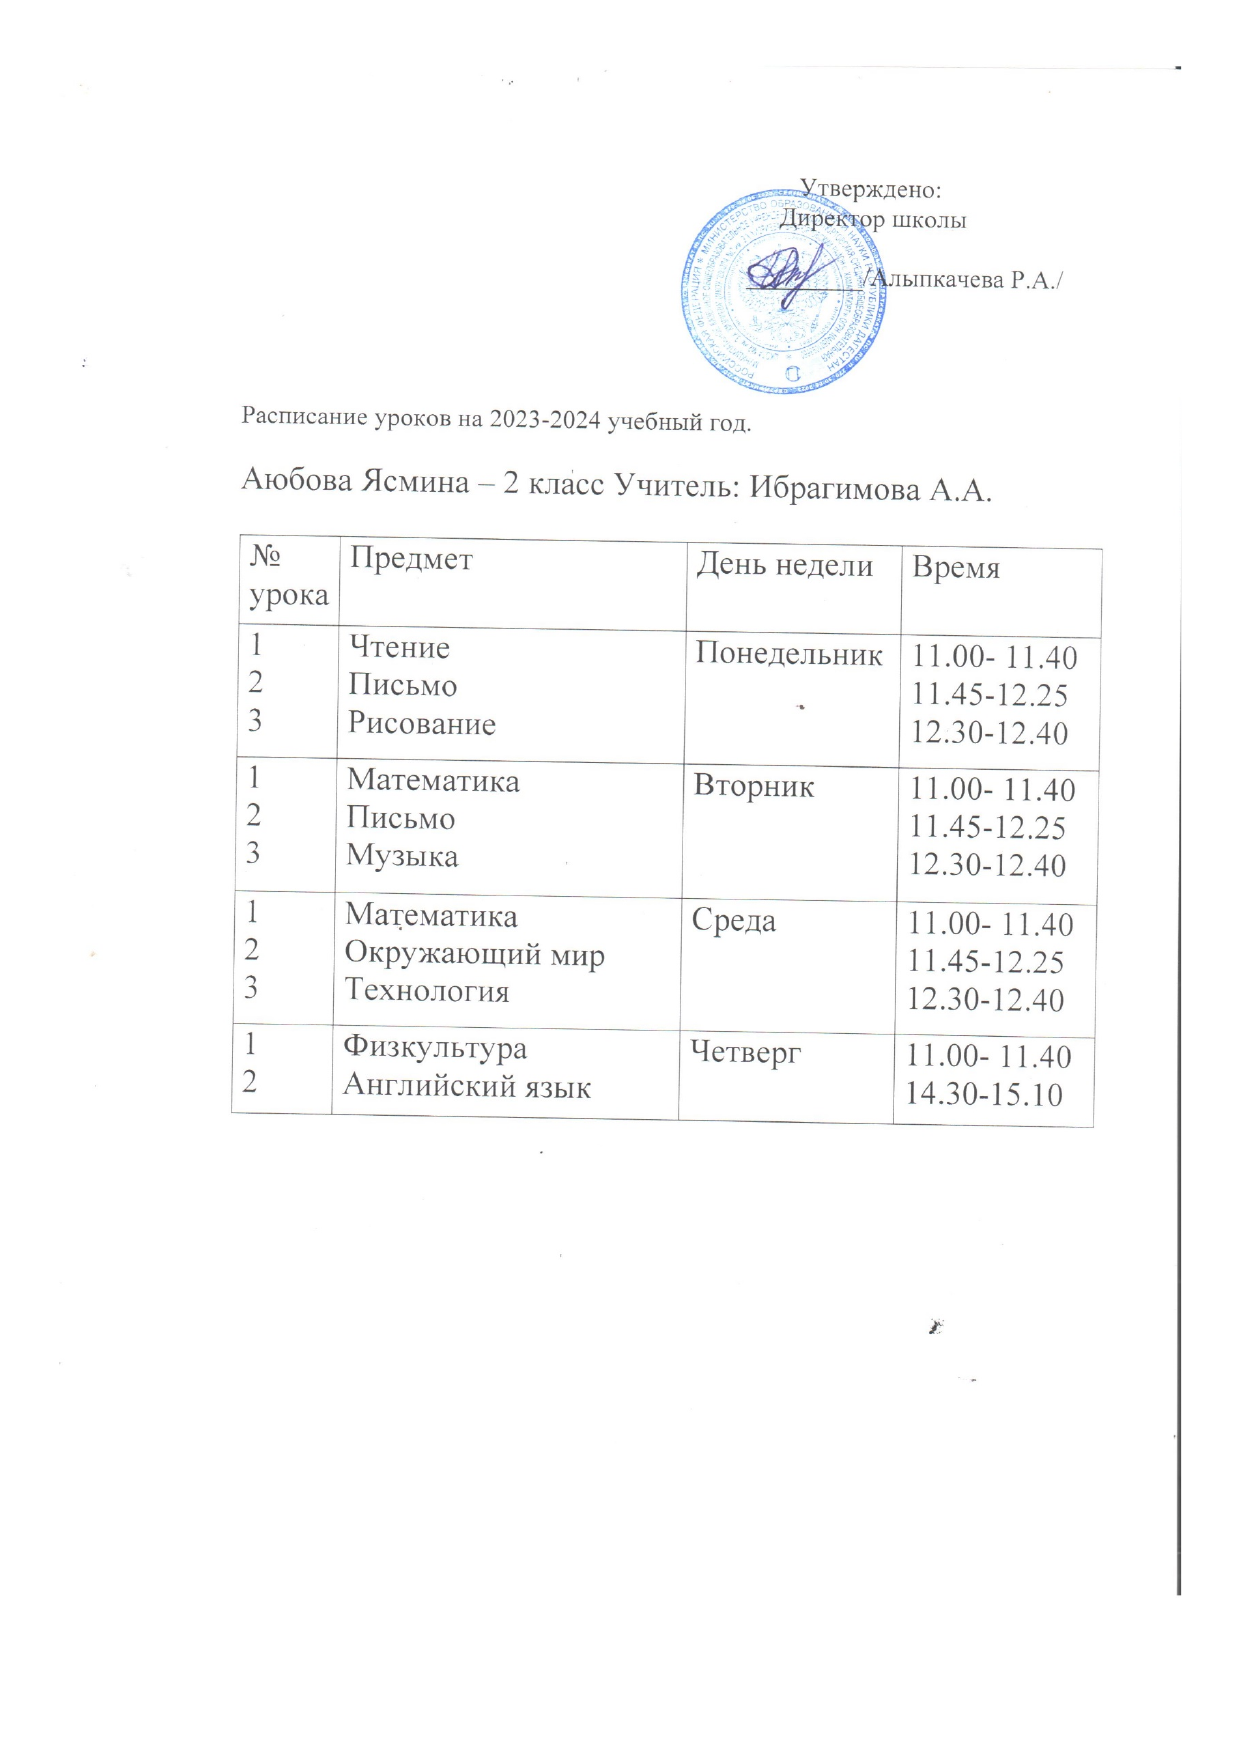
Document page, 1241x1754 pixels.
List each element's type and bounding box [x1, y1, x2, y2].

picture [59, 59, 1182, 1603]
